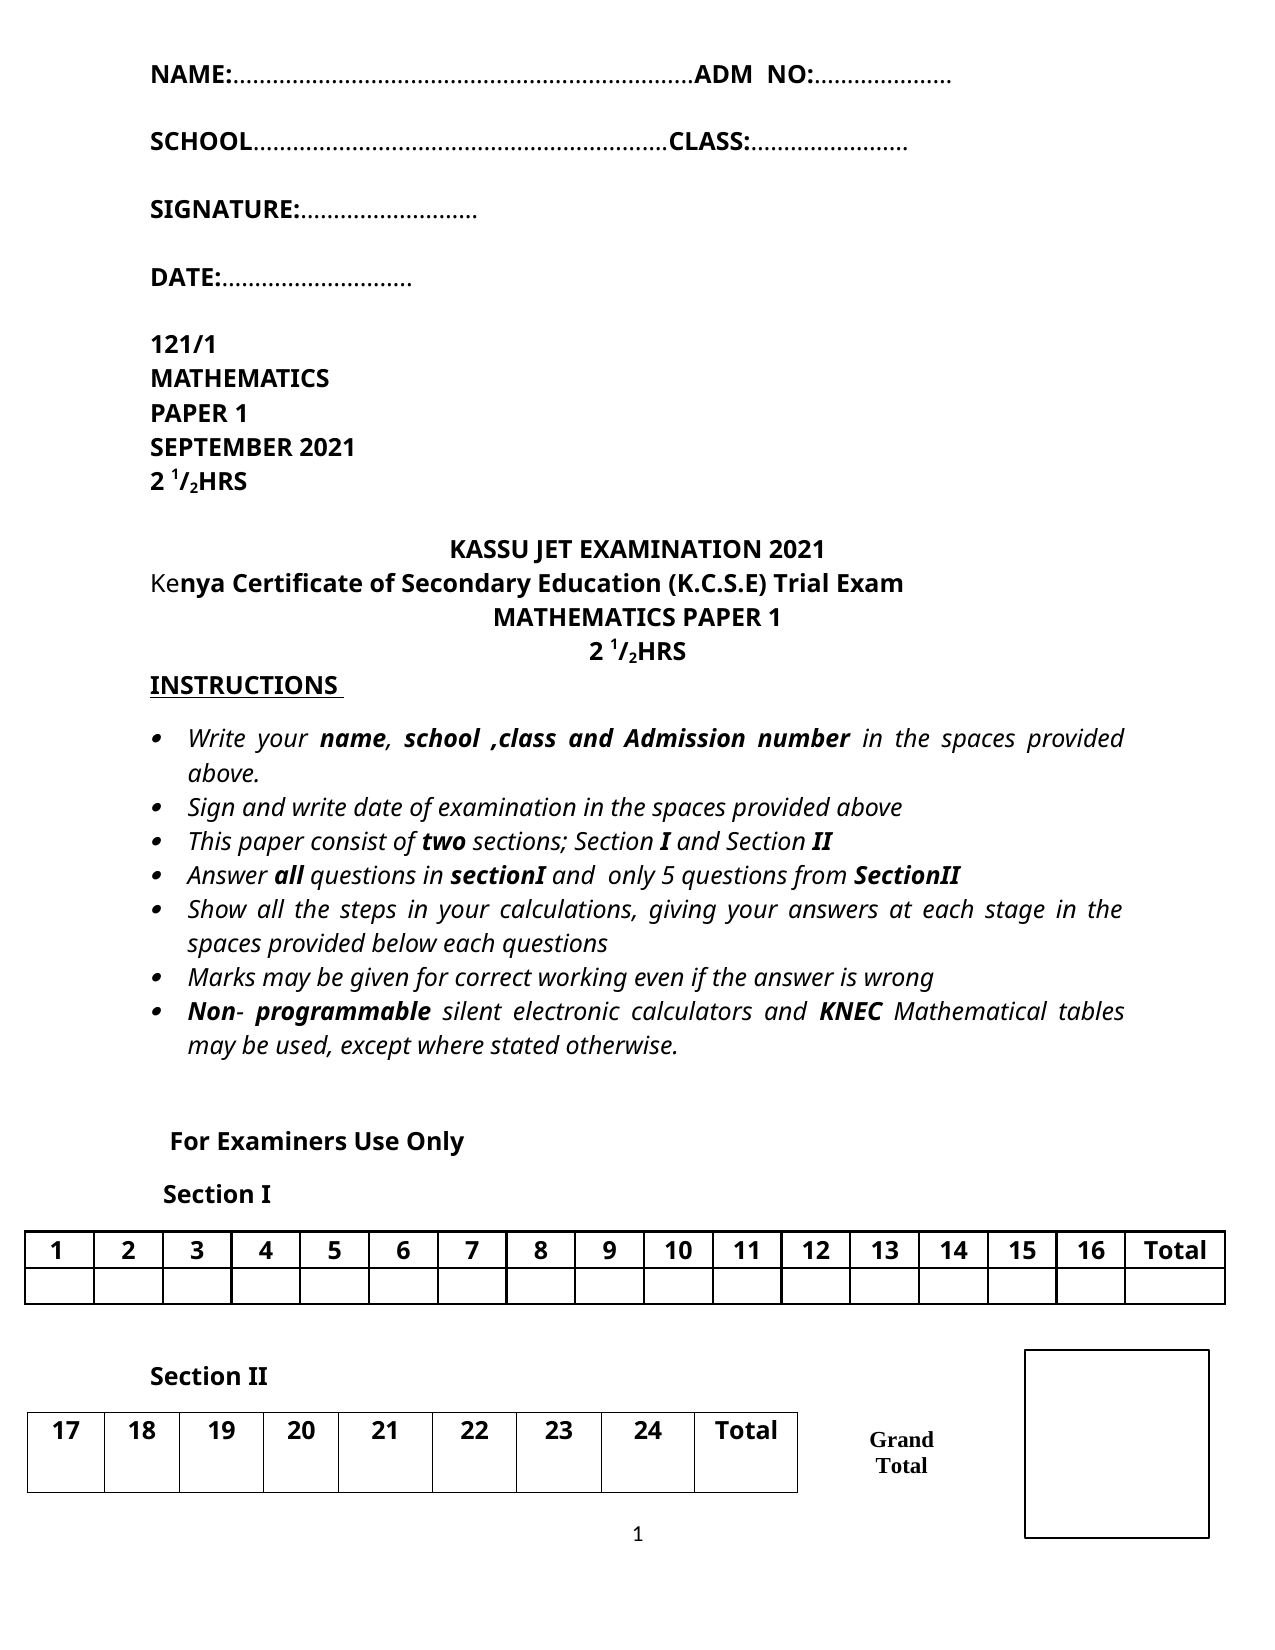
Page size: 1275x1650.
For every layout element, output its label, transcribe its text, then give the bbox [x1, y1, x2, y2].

table_cell [439, 1269, 505, 1303]
text 121/1 [150, 327, 1125, 361]
table_cell [851, 1269, 918, 1303]
text SCHOOL…………………..………………………………….CLASS:…………………… [150, 124, 1125, 158]
table_cell [301, 1269, 368, 1303]
table_cell [920, 1269, 987, 1303]
table_header 9 [576, 1233, 643, 1267]
table_cell [645, 1269, 712, 1303]
table_cell [26, 1269, 93, 1303]
text Kenya Certificate of Secondary Education (K.C.S.E) Trial Exam [150, 566, 1125, 599]
text SEPTEMBER 2021 [150, 429, 1125, 463]
table_cell [576, 1269, 643, 1303]
text 2 1/2HRS [150, 463, 1125, 497]
text DATE:……………………….. [150, 259, 1125, 293]
table_cell [95, 1269, 162, 1303]
table_header 18 [105, 1413, 179, 1492]
table_header 20 [264, 1413, 338, 1492]
text MATHEMATICS PAPER 1 [150, 599, 1125, 634]
table_cell [508, 1269, 574, 1303]
table_header 22 [433, 1413, 516, 1492]
list Show all the steps in your calculations, giving your answers at each stage in the spaces provided below each questions [150, 891, 1125, 959]
list Write your name, school ,class and Admission number in the spaces provided above. [150, 721, 1125, 789]
text Section I [150, 1177, 1125, 1211]
table_header 6 [370, 1233, 437, 1267]
table_header 19 [180, 1413, 263, 1492]
table_header 16 [1058, 1233, 1124, 1267]
text For Examiners Use Only [150, 1123, 1125, 1158]
table_header Total [1126, 1233, 1224, 1267]
table_header 10 [645, 1233, 712, 1267]
table_cell [1126, 1269, 1224, 1303]
text NAME:…………………………………………………………....ADM NO:………………… [150, 56, 1125, 90]
text PAPER 1 [150, 395, 1125, 429]
table_header 21 [339, 1413, 432, 1492]
text KASSU JET EXAMINATION 2021 [150, 531, 1125, 566]
table_cell [989, 1269, 1055, 1303]
table_cell [783, 1269, 849, 1303]
table_header 12 [783, 1233, 849, 1267]
table_cell [370, 1269, 437, 1303]
table_header 2 [95, 1233, 162, 1267]
table_header 23 [517, 1413, 601, 1492]
table_header 11 [714, 1233, 780, 1267]
table_header Total [695, 1413, 797, 1492]
list Marks may be given for correct working even if the answer is wrong [150, 959, 1125, 994]
table_cell [233, 1269, 299, 1303]
text 2 1/2HRS [150, 634, 1125, 668]
text SIGNATURE:……………………… [150, 192, 1125, 226]
list Sign and write date of examination in the spaces provided above [150, 789, 1125, 823]
table_header 14 [920, 1233, 987, 1267]
table_header 1 [26, 1233, 93, 1267]
table_header 17 [28, 1413, 104, 1492]
table_header 5 [301, 1233, 368, 1267]
table_header 4 [233, 1233, 299, 1267]
text Section II [150, 1358, 1024, 1392]
list This paper consist of two sections; Section I and Section II [150, 823, 1125, 857]
text INSTRUCTIONS [150, 668, 1125, 702]
table_cell [1058, 1269, 1124, 1303]
table_header 8 [508, 1233, 574, 1267]
text MATHEMATICS [150, 361, 1125, 395]
list Non- programmable silent electronic calculators and KNEC Mathematical tables may be used, except where stated otherwise. [150, 994, 1125, 1062]
table_cell [714, 1269, 780, 1303]
list Answer all questions in sectionI and only 5 questions from SectionII [150, 857, 1125, 891]
table_cell [164, 1269, 230, 1303]
table_header 13 [851, 1233, 918, 1267]
table_header 15 [989, 1233, 1055, 1267]
table_header 7 [439, 1233, 505, 1267]
table_header 24 [602, 1413, 694, 1492]
table_header 3 [164, 1233, 230, 1267]
